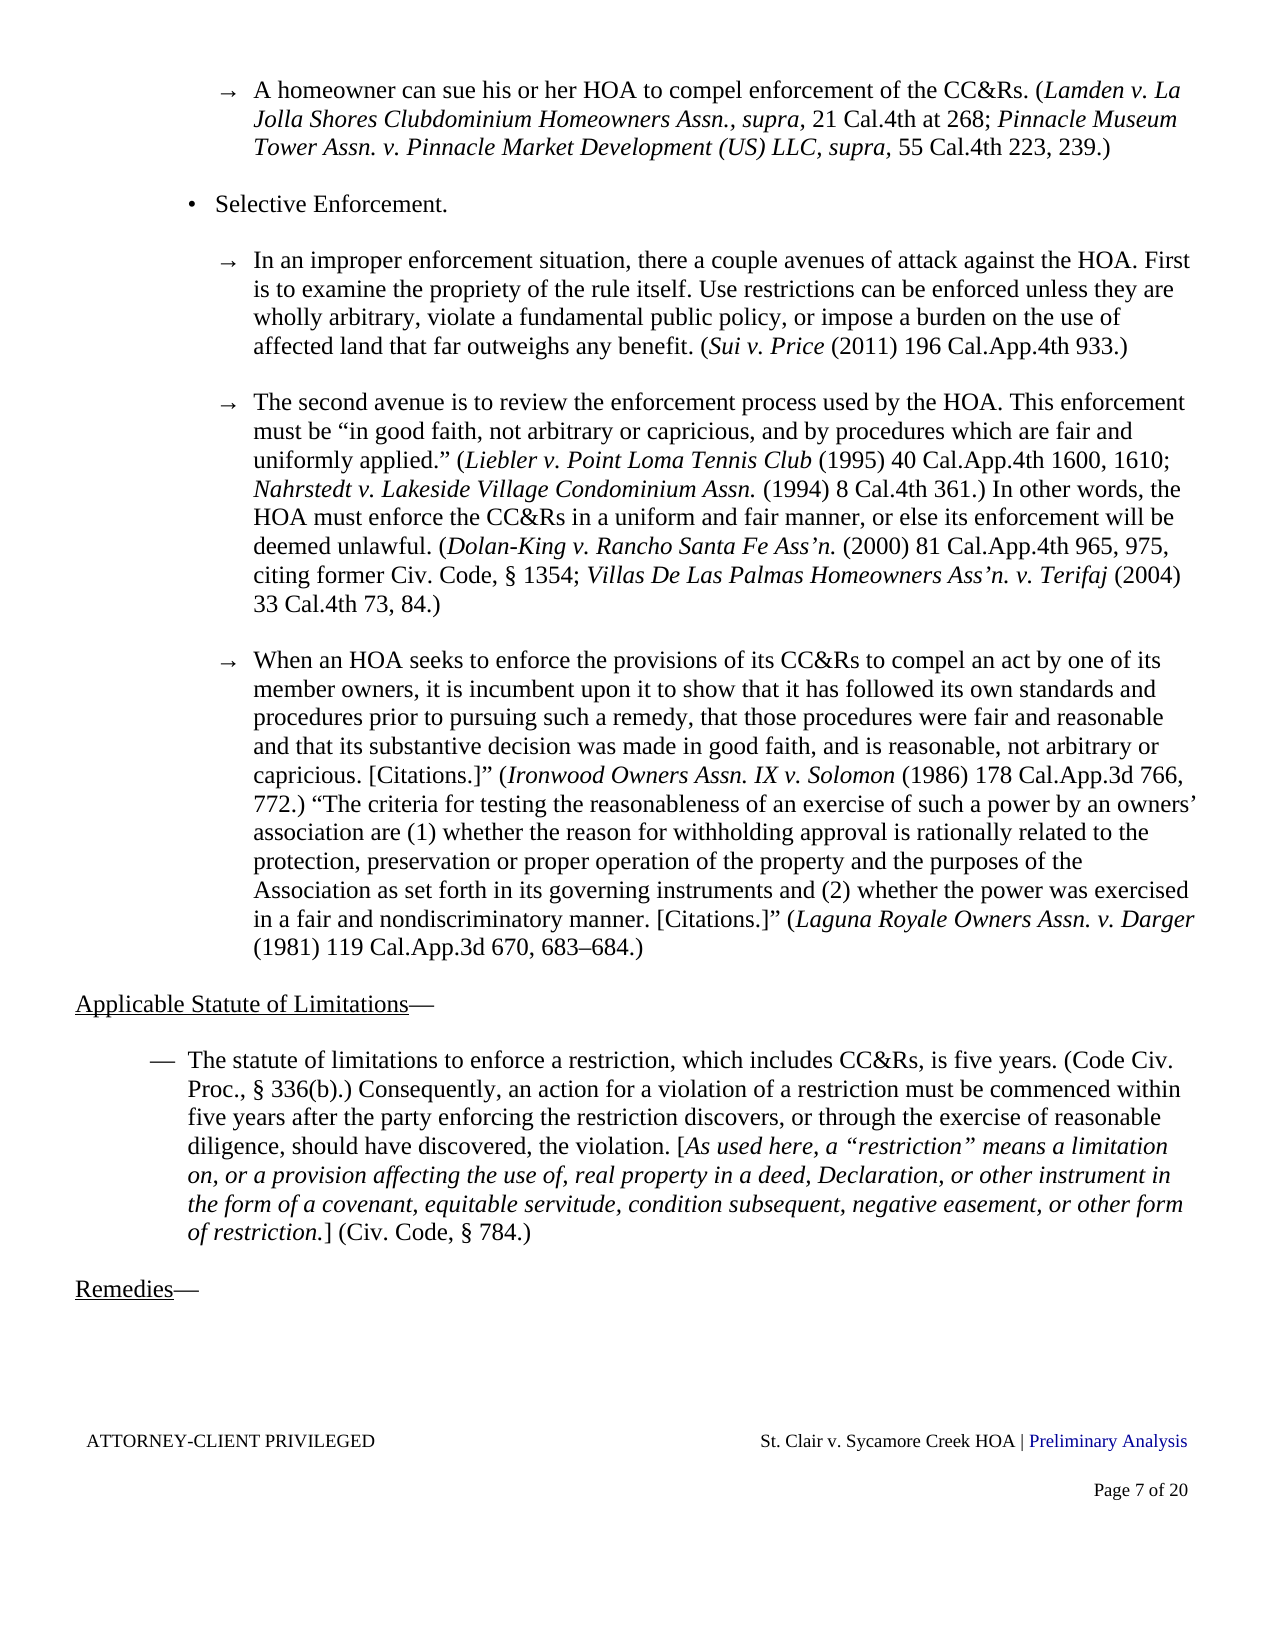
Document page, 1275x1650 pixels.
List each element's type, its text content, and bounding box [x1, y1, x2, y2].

text — The statute of limitations to enforce a restriction, which includes CC&Rs, is five years. (Code Civ. Proc., § 336(b).) Consequently, an action for a violation of a restriction must be commenced within five years after the party enforcing the restriction discovers, or through the exercise of reasonable diligence, should have discovered, the violation. [As used here, a “restriction” means a limitation on, or a provision affecting the use of, real property in a deed, Declaration, or other instrument in the form of a covenant, equitable servitude, condition subsequent, negative easement, or other form of restriction.] (Civ. Code, § 784.) [150, 1045, 1200, 1246]
text → In an improper enforcement situation, there a couple avenues of attack against the HOA. First is to examine the propriety of the rule itself. Use restrictions can be enforced unless they are wholly arbitrary, violate a fundamental public policy, or impose a burden on the use of affected land that far outweighs any benefit. (Sui v. Price (2011) 196 Cal.App.4th 933.) [216, 245, 1200, 360]
text → The second avenue is to review the enforcement process used by the HOA. This enforcement must be “in good faith, not arbitrary or capricious, and by procedures which are fair and uniformly applied.” (Liebler v. Point Loma Tennis Club (1995) 40 Cal.App.4th 1600, 1610; Nahrstedt v. Lakeside Village Condominium Assn. (1994) 8 Cal.4th 361.) In other words, the HOA must enforce the CC&Rs in a uniform and fair manner, or else its enforcement will be deemed unlawful. (Dolan-King v. Rancho Santa Fe Ass’n. (2000) 81 Cal.App.4th 965, 975, citing former Civ. Code, § 1354; Villas De Las Palmas Homeowners Ass’n. v. Terifaj (2004) 33 Cal.4th 73, 84.) [216, 387, 1200, 617]
text Remedies— [75, 1274, 1200, 1302]
text → A homeowner can sue his or her HOA to compel enforcement of the CC&Rs. (Lamden v. La Jolla Shores Clubdominium Homeowners Assn., supra, 21 Cal.4th at 268; Pinnacle Museum Tower Assn. v. Pinnacle Market Development (US) LLC, supra, 55 Cal.4th 223, 239.) [216, 75, 1200, 161]
text → When an HOA seeks to enforce the provisions of its CC&Rs to compel an act by one of its member owners, it is incumbent upon it to show that it has followed its own standards and procedures prior to pursuing such a remedy, that those procedures were fair and reasonable and that its substantive decision was made in good faith, and is reasonable, not arbitrary or capricious. [Citations.]” (Ironwood Owners Assn. IX v. Solomon (1986) 178 Cal.App.3d 766, 772.) “The criteria for testing the reasonableness of an exercise of such a power by an owners’ association are (1) whether the reason for withholding approval is rationally related to the protection, preservation or proper operation of the property and the purposes of the Association as set forth in its governing instruments and (2) whether the power was exercised in a fair and nondiscriminatory manner. [Citations.]” (Laguna Royale Owners Assn. v. Darger (1981) 119 Cal.App.3d 670, 683–684.) [216, 645, 1200, 961]
text • Selective Enforcement. [187, 189, 1200, 217]
text Applicable Statute of Limitations— [75, 989, 1200, 1017]
